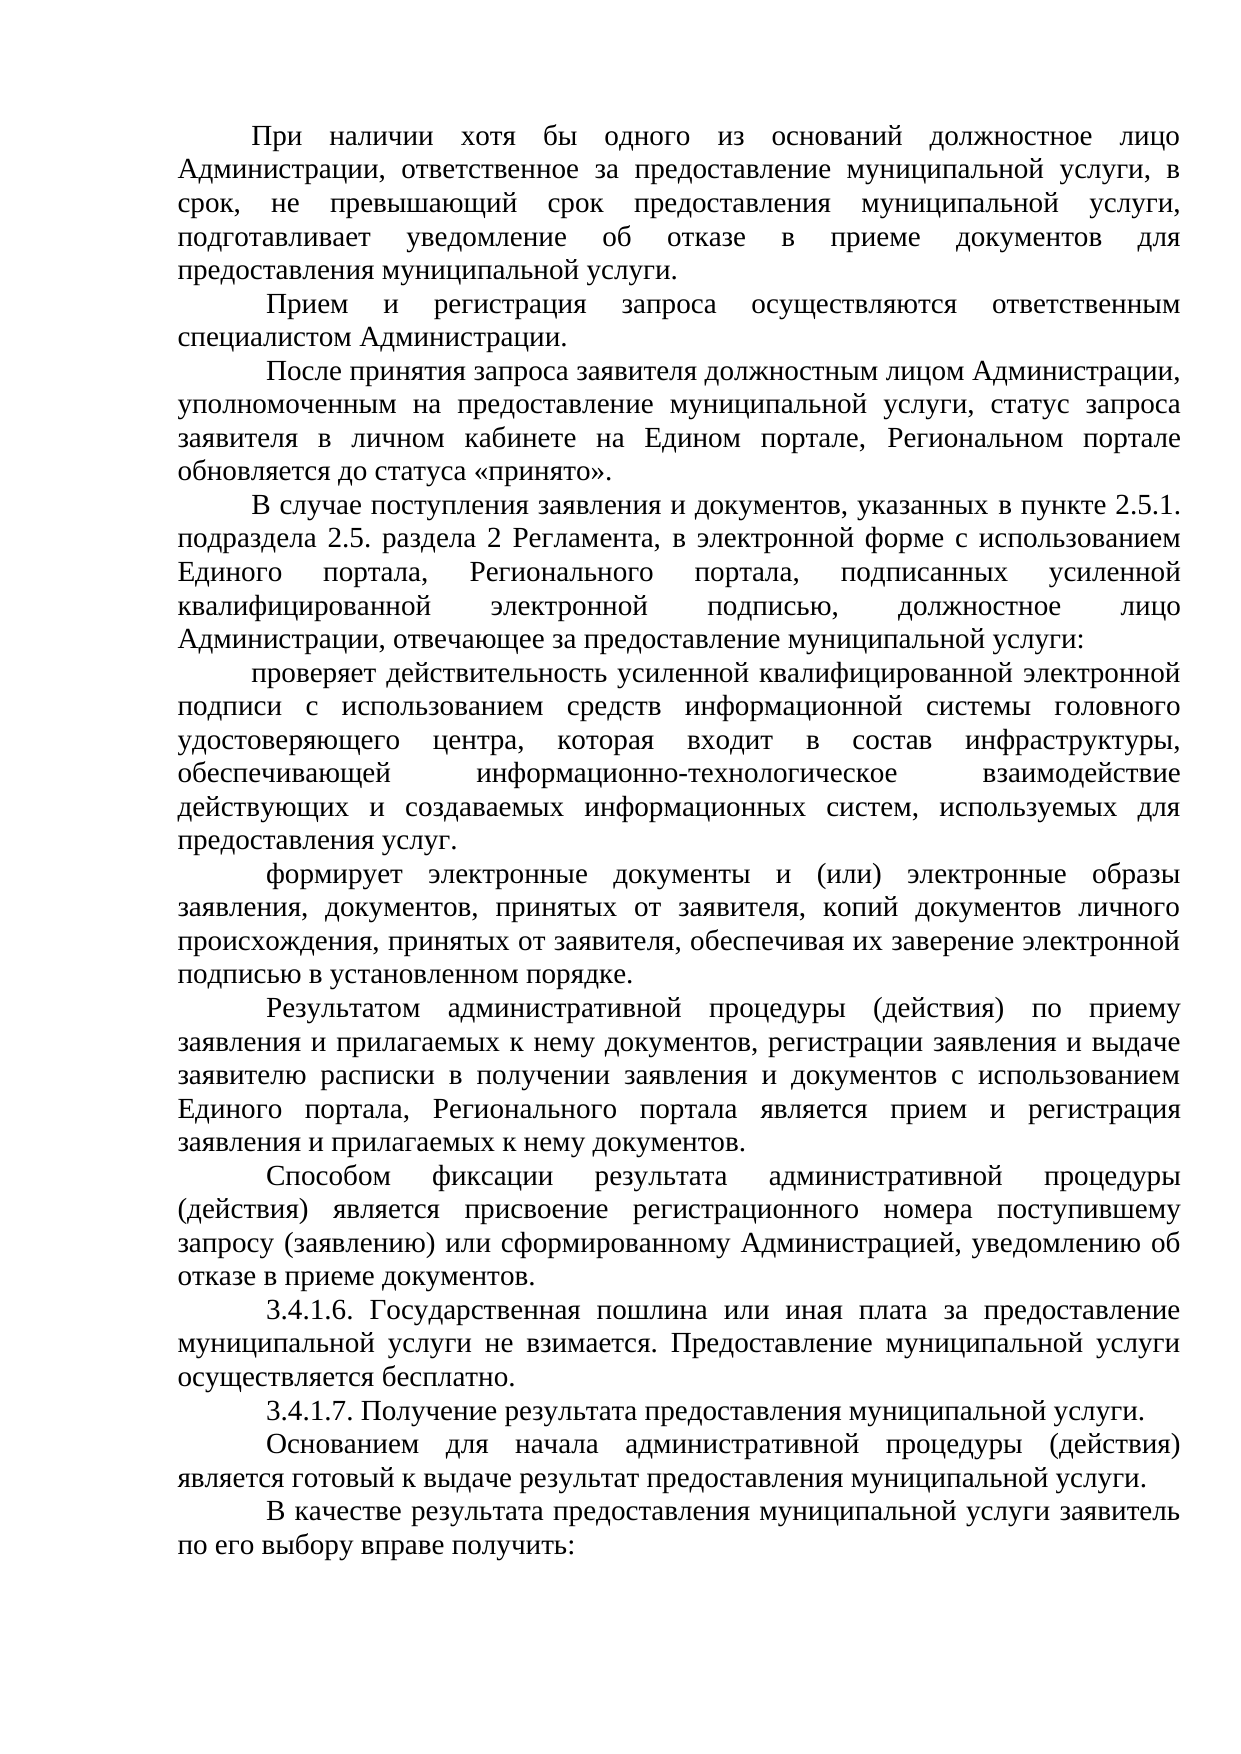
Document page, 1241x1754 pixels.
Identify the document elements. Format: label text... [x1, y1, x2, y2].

text При наличии хотя бы одного из оснований должностное лицо Администрации, ответственное за предоставление муниципальной услуги, в срок, не превышающий срок предоставления муниципальной услуги, подготавливает уведомление об отказе в приеме документов для предоставления муниципальной услуги. [177, 118, 1181, 286]
text 3.4.1.6. Государственная пошлина или иная плата за предоставление муниципальной услуги не взимается. Предоставление муниципальной услуги осуществляется бесплатно. [177, 1292, 1181, 1393]
text Результатом административной процедуры (действия) по приему заявления и прилагаемых к нему документов, регистрации заявления и выдаче заявителю расписки в получении заявления и документов с использованием Единого портала, Регионального портала является прием и регистрация заявления и прилагаемых к нему документов. [177, 990, 1181, 1158]
text В качестве результата предоставления муниципальной услуги заявитель по его выбору вправе получить: [177, 1493, 1181, 1560]
text Основанием для начала административной процедуры (действия) является готовый к выдаче результат предоставления муниципальной услуги. [177, 1426, 1181, 1493]
text проверяет действительность усиленной квалифицированной электронной подписи с использованием средств информационной системы головного удостоверяющего центра, которая входит в состав инфраструктуры, обеспечивающей информационно-технологическое взаимодействие действующих и создаваемых информационных систем, используемых для предоставления услуг. [177, 655, 1181, 856]
text 3.4.1.7. Получение результата предоставления муниципальной услуги. [177, 1393, 1181, 1426]
text Прием и регистрация запроса осуществляются ответственным специалистом Администрации. [177, 286, 1181, 353]
text Способом фиксации результата административной процедуры (действия) является присвоение регистрационного номера поступившему запросу (заявлению) или сформированному Администрацией, уведомлению об отказе в приеме документов. [177, 1158, 1181, 1292]
text формирует электронные документы и (или) электронные образы заявления, документов, принятых от заявителя, копий документов личного происхождения, принятых от заявителя, обеспечивая их заверение электронной подписью в установленном порядке. [177, 856, 1181, 990]
text В случае поступления заявления и документов, указанных в пункте 2.5.1. подраздела 2.5. раздела 2 Регламента, в электронной форме с использованием Единого портала, Регионального портала, подписанных усиленной квалифицированной электронной подписью, должностное лицо Администрации, отвечающее за предоставление муниципальной услуги: [177, 487, 1181, 655]
text После принятия запроса заявителя должностным лицом Администрации, уполномоченным на предоставление муниципальной услуги, статус запроса заявителя в личном кабинете на Едином портале, Региональном портале обновляется до статуса «принято». [177, 353, 1181, 487]
